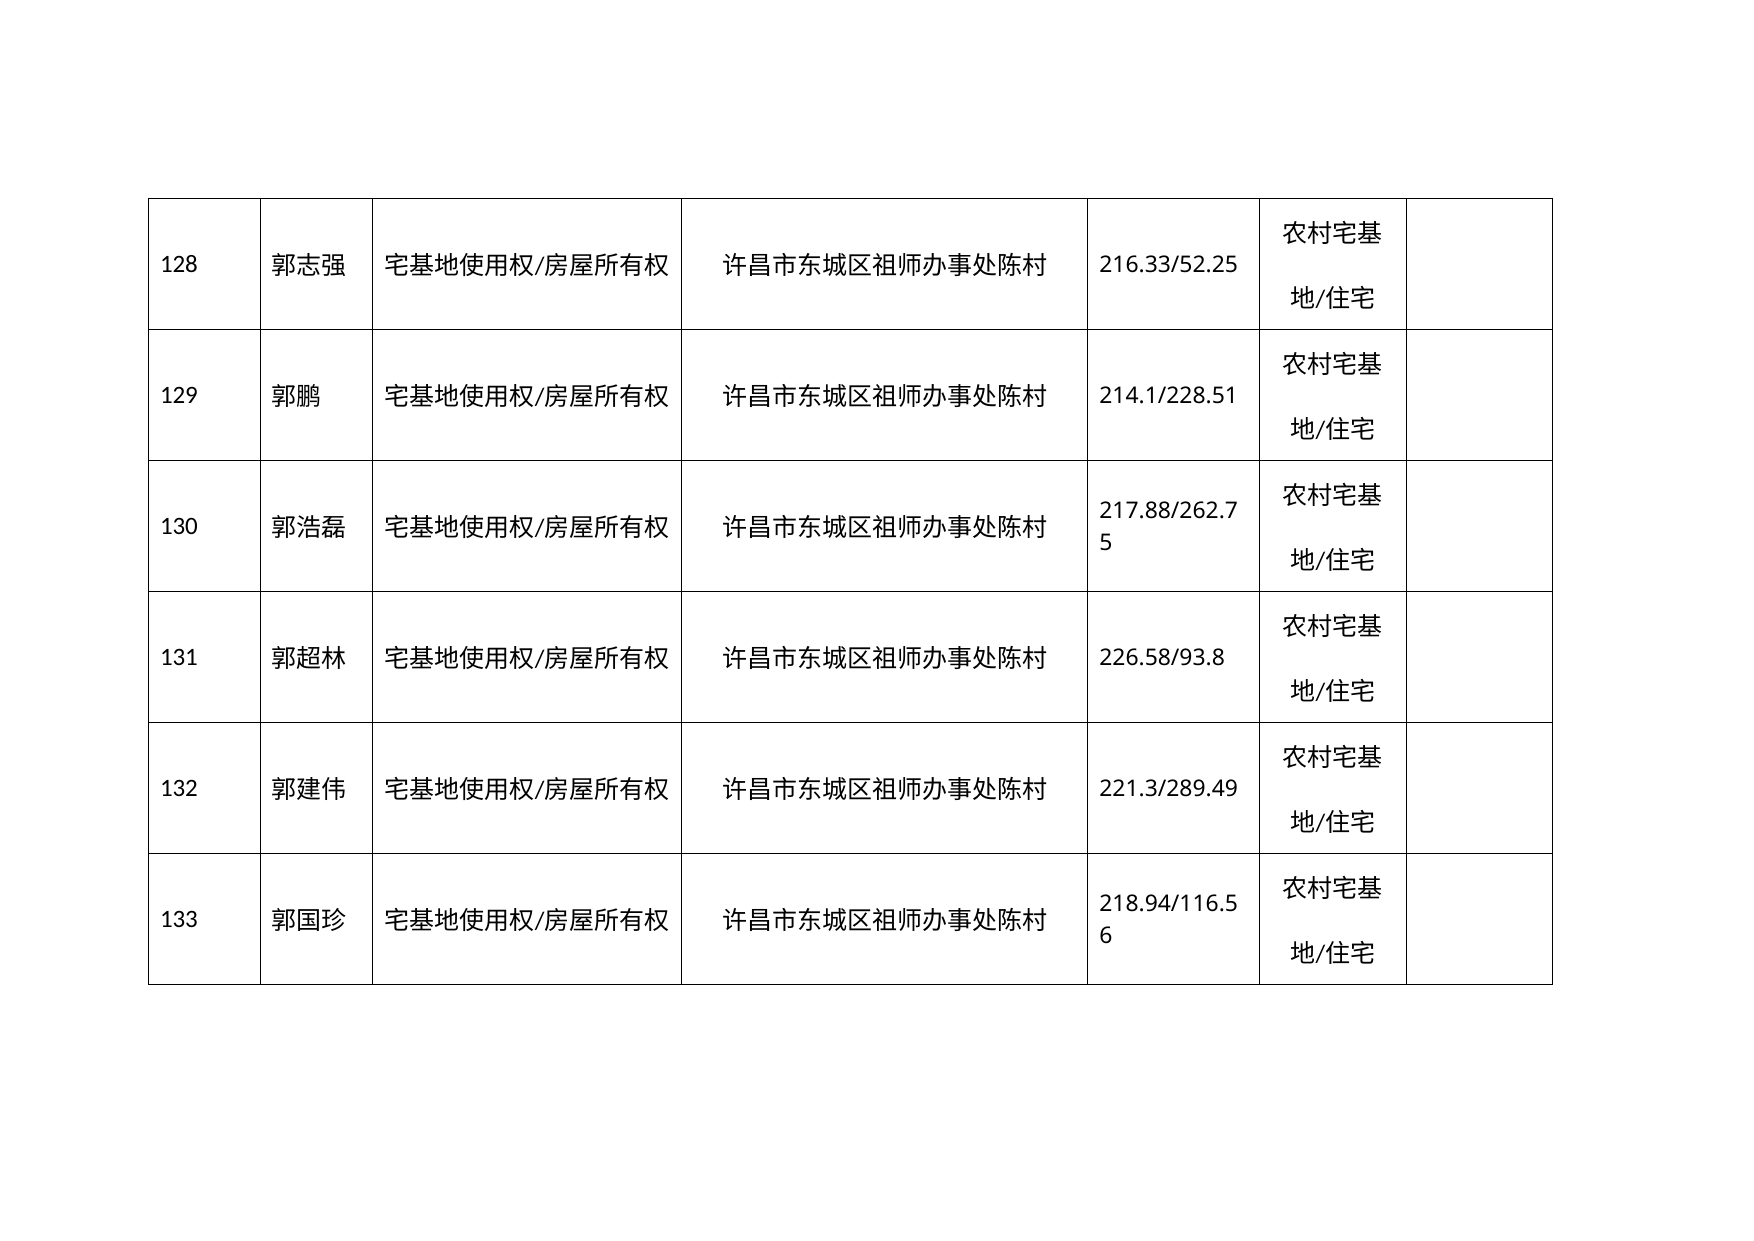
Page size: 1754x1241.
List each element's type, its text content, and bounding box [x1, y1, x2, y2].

table_cell 214.1/228.51 [1088, 330, 1259, 460]
table_cell 131 [149, 592, 260, 722]
table_cell 许昌市东城区祖师办事处陈村 [682, 199, 1087, 329]
table_cell 宅基地使用权/房屋所有权 [373, 592, 681, 722]
table_cell 农村宅基地/住宅 [1260, 723, 1406, 853]
table_cell 许昌市东城区祖师办事处陈村 [682, 723, 1087, 853]
table_cell [1407, 199, 1552, 329]
table_cell 宅基地使用权/房屋所有权 [373, 854, 681, 984]
table_cell 221.3/289.49 [1088, 723, 1259, 853]
table_cell 宅基地使用权/房屋所有权 [373, 723, 681, 853]
table_cell 郭超林 [261, 592, 372, 722]
table_cell 217.88/262.75 [1088, 461, 1259, 591]
table_cell 128 [149, 199, 260, 329]
table_cell 郭浩磊 [261, 461, 372, 591]
table_cell 130 [149, 461, 260, 591]
table_cell 许昌市东城区祖师办事处陈村 [682, 461, 1087, 591]
table_cell 许昌市东城区祖师办事处陈村 [682, 592, 1087, 722]
table_cell [1407, 723, 1552, 853]
table_cell 宅基地使用权/房屋所有权 [373, 199, 681, 329]
table_cell 许昌市东城区祖师办事处陈村 [682, 330, 1087, 460]
table_cell 农村宅基地/住宅 [1260, 592, 1406, 722]
table_cell 郭建伟 [261, 723, 372, 853]
table_cell 农村宅基地/住宅 [1260, 199, 1406, 329]
table_cell 226.58/93.8 [1088, 592, 1259, 722]
table_cell 129 [149, 330, 260, 460]
table_cell 132 [149, 723, 260, 853]
table_cell [1407, 854, 1552, 984]
table_cell 郭国珍 [261, 854, 372, 984]
table_cell 许昌市东城区祖师办事处陈村 [682, 854, 1087, 984]
table_cell 郭鹏 [261, 330, 372, 460]
table_cell 农村宅基地/住宅 [1260, 854, 1406, 984]
table_cell [1407, 330, 1552, 460]
table_cell 133 [149, 854, 260, 984]
table_cell 216.33/52.25 [1088, 199, 1259, 329]
table_cell [1407, 592, 1552, 722]
table_cell 农村宅基地/住宅 [1260, 330, 1406, 460]
table_cell 宅基地使用权/房屋所有权 [373, 330, 681, 460]
table_cell 郭志强 [261, 199, 372, 329]
table_cell 农村宅基地/住宅 [1260, 461, 1406, 591]
table_cell [1407, 461, 1552, 591]
table_cell 218.94/116.56 [1088, 854, 1259, 984]
table_cell 宅基地使用权/房屋所有权 [373, 461, 681, 591]
